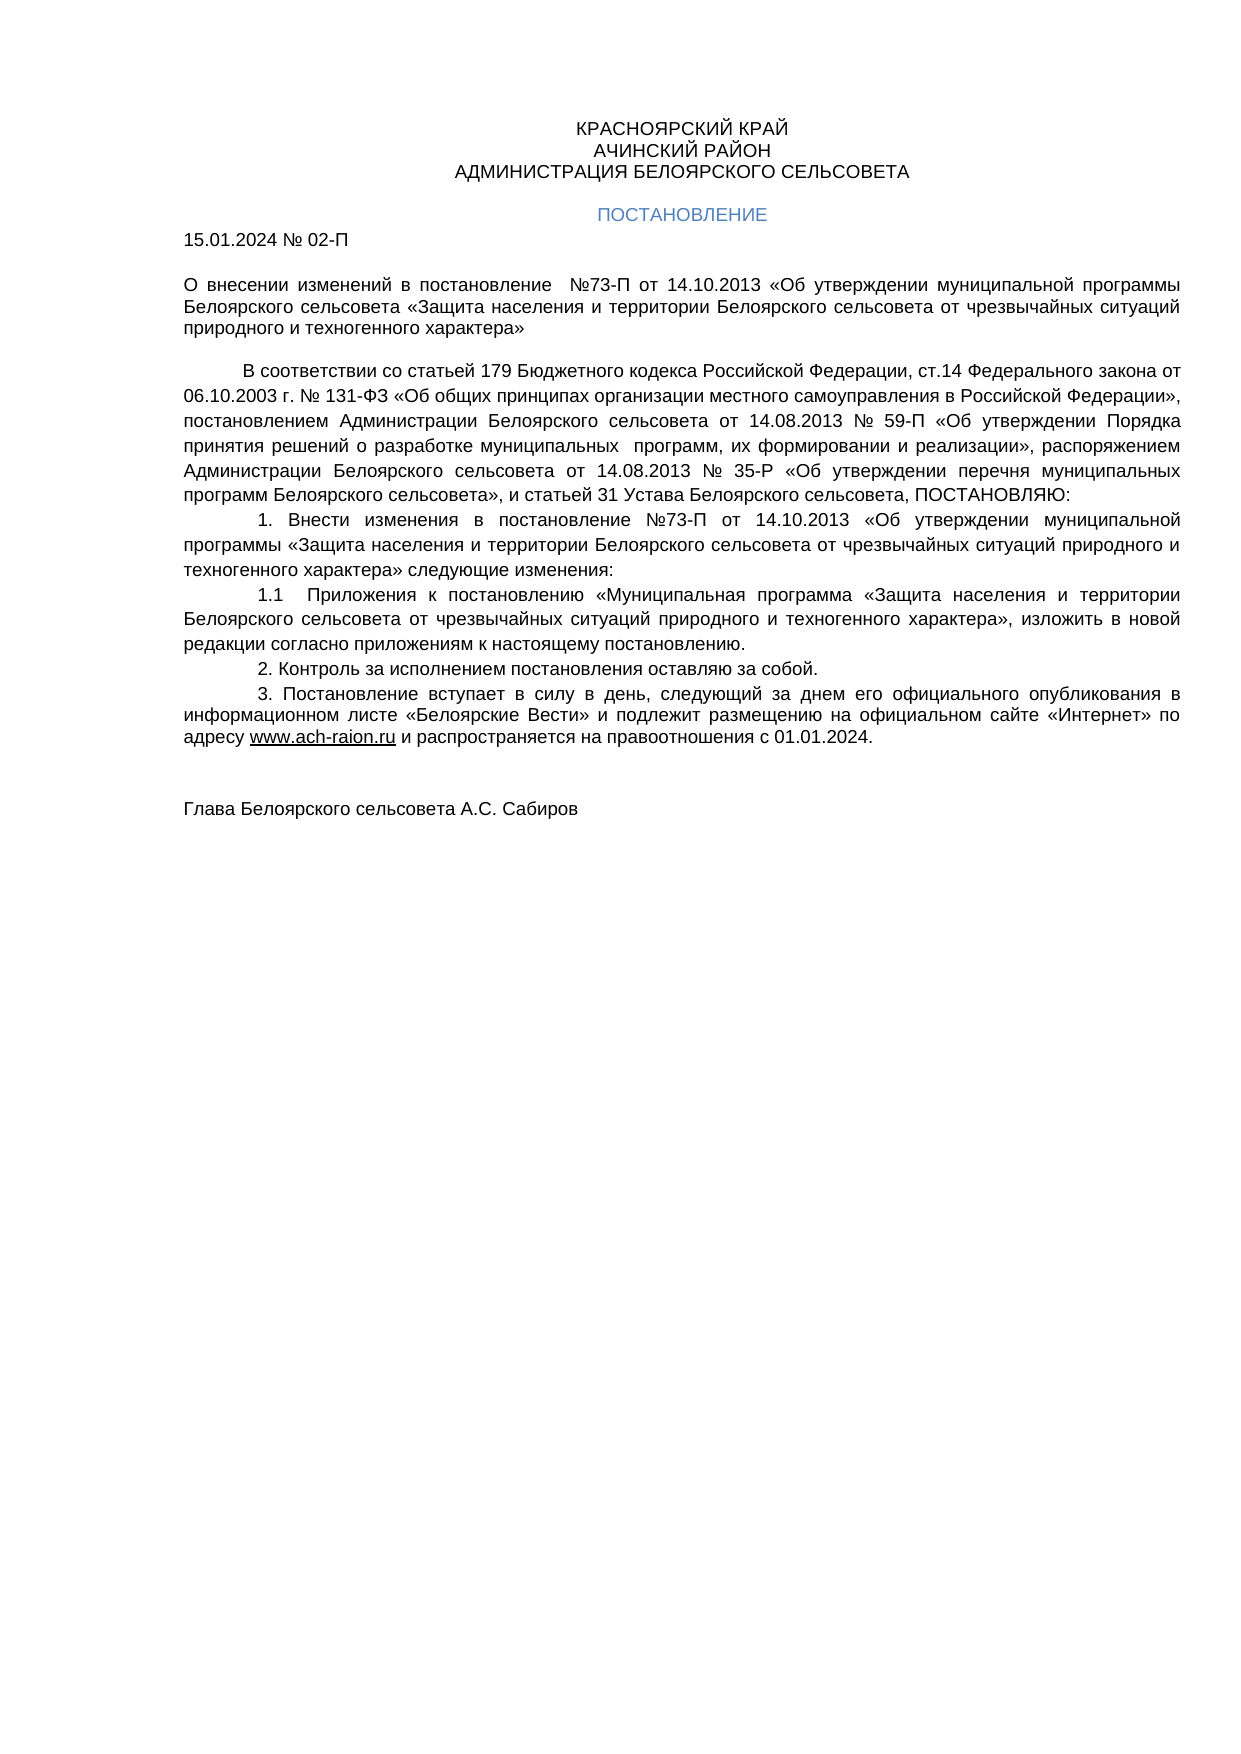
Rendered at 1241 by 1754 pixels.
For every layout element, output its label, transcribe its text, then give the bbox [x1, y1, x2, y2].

text АДМИНИСТРАЦИЯ БЕЛОЯРСКОГО СЕЛЬСОВЕТА [183, 161, 1181, 183]
text 2. Контроль за исполнением постановления оставляю за собой. [183, 658, 1181, 679]
text В соответствии со статьей 179 Бюджетного кодекса Российской Федерации, ст.14 Федерального закона от 06.10.2003 г. № 131-ФЗ «Об общих принципах организации местного самоуправления в Российской Федерации», постановлением Администрации Белоярского сельсовета от 14.08.2013 № 59-П «Об утверждении Порядка принятия решений о разработке муниципальных программ, их формировании и реализации», распоряжением Администрации Белоярского сельсовета от 14.08.2013 № 35-Р «Об утверждении перечня муниципальных программ Белоярского сельсовета», и статьей 31 Устава Белоярского сельсовета, ПОСТАНОВЛЯЮ: [183, 360, 1181, 506]
subtitle ПОСТАНОВЛЕНИЕ [183, 204, 1181, 225]
text 1. Внести изменения в постановление №73-П от 14.10.2013 «Об утверждении муниципальной программы «Защита населения и территории Белоярского сельсовета от чрезвычайных ситуаций природного и техногенного характера» следующие изменения: [183, 509, 1181, 580]
text О внесении изменений в постановление №73-П от 14.10.2013 «Об утверждении муниципальной программы Белоярского сельсовета «Защита населения и территории Белоярского сельсовета от чрезвычайных ситуаций природного и техногенного характера» [183, 274, 1181, 339]
text КРАСНОЯРСКИЙ КРАЙ [183, 118, 1181, 140]
text 1.1 Приложения к постановлению «Муниципальная программа «Защита населения и территории Белоярского сельсовета от чрезвычайных ситуаций природного и техногенного характера», изложить в новой редакции согласно приложениям к настоящему постановлению. [183, 583, 1181, 654]
text 3. Постановление вступает в силу в день, следующий за днем его официального опубликования в информационном листе «Белоярские Вести» и подлежит размещению на официальном сайте «Интернет» по адресу www.ach-raion.ru и распространяется на правоотношения с 01.01.2024. [183, 683, 1181, 747]
text АЧИНСКИЙ РАЙОН [183, 140, 1181, 161]
text 15.01.2024 № 02-П [183, 228, 1181, 250]
text Глава Белоярского сельсовета А.С. Сабиров [183, 797, 1181, 819]
